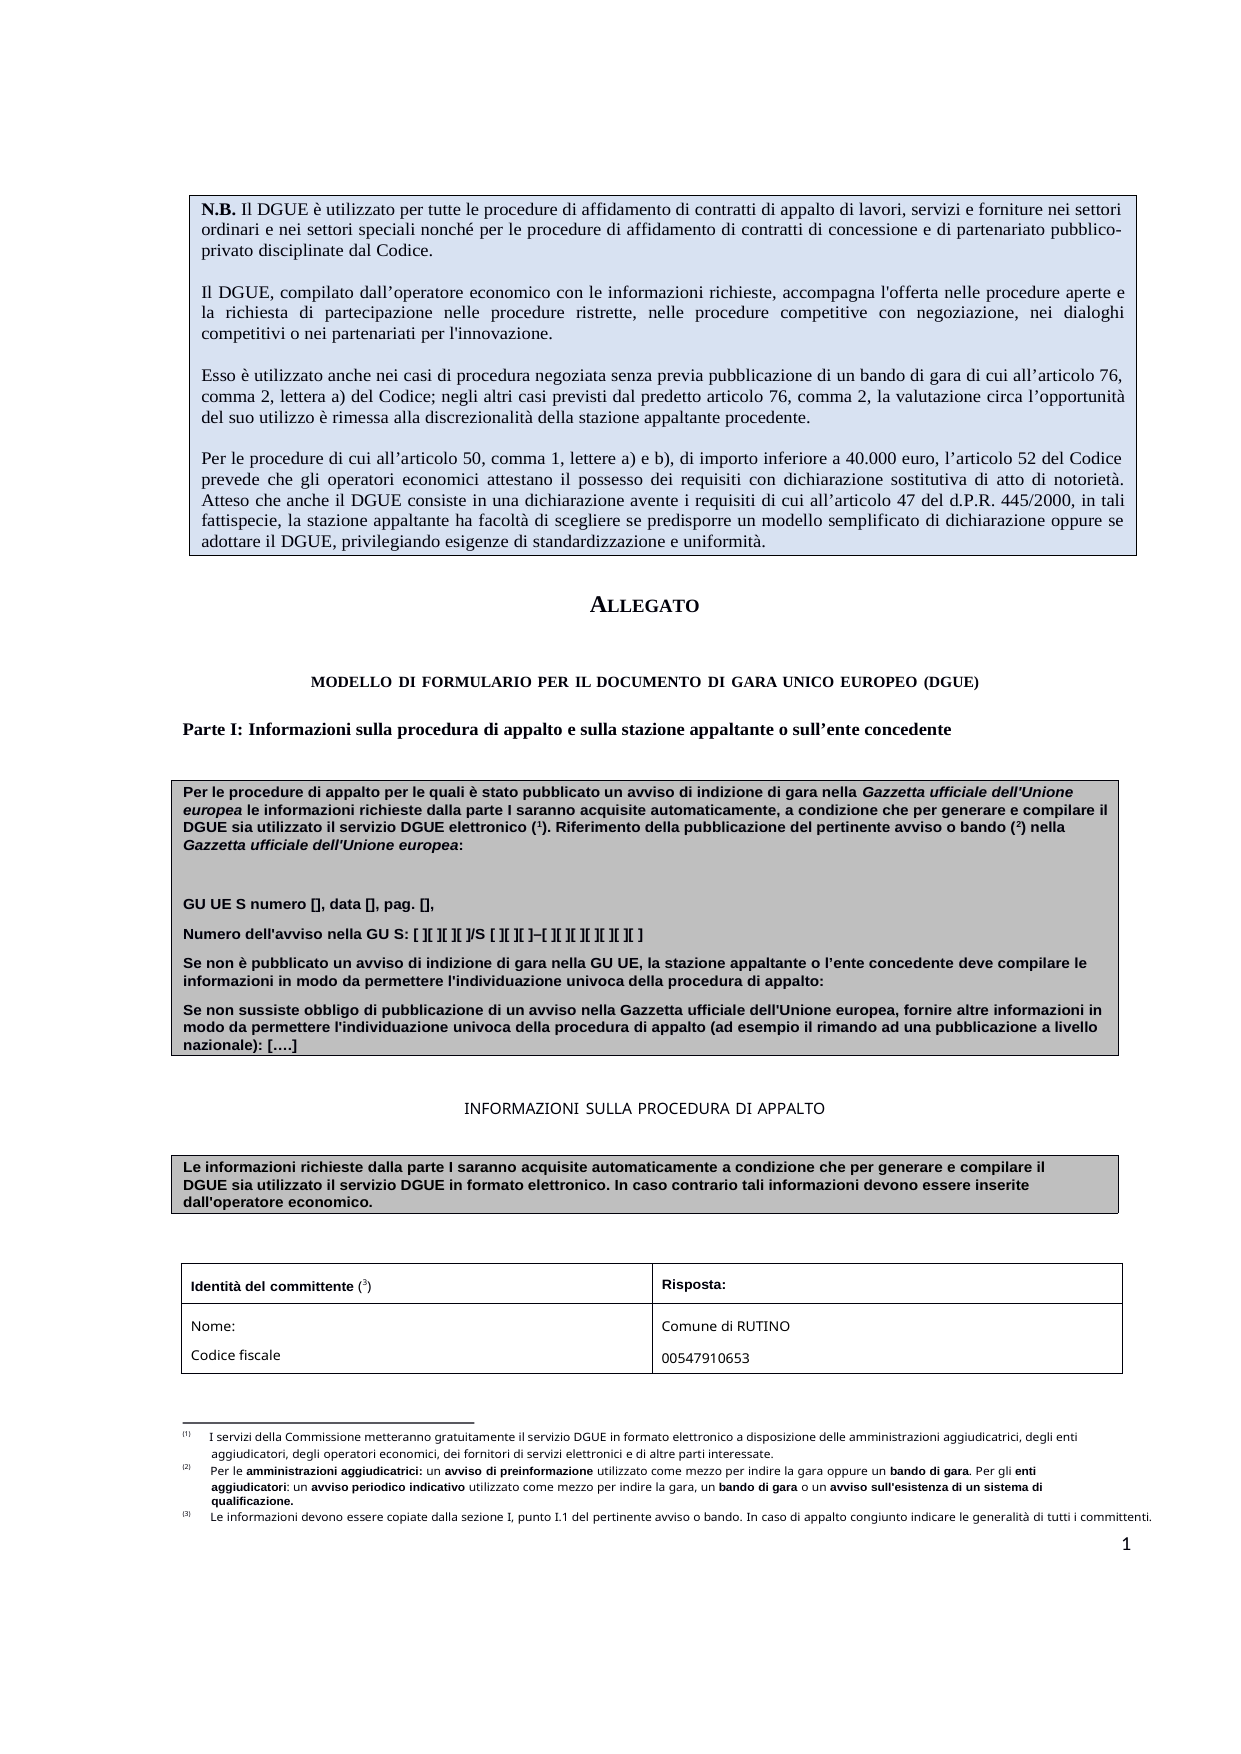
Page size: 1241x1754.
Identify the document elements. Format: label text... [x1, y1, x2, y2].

subtitle ALLEGATO [207, 590, 1082, 618]
text (1) I servizi della Commissione metteranno gratuitamente il servizio DGUE in formato elettronico a disposizione delle amministrazioni aggiudicatrici, degli enti aggiudicatori, degli operatori economici, dei fornitori di servizi elettronici e di altre parti interessate. [182, 1429, 1107, 1462]
text (3) Le informazioni devono essere copiate dalla sezione I, punto I.1 del pertinente avviso o bando. In caso di appalto congiunto indicare le generalità di tutti i committenti. [182, 1509, 1196, 1524]
table_header Identità del committente (3) [182, 1264, 652, 1303]
table_cell Nome: [182, 1304, 652, 1338]
table_cell Comune di RUTINO 00547910653 [653, 1304, 1122, 1372]
subtitle Parte I: Informazioni sulla procedura di appalto e sulla stazione appaltante o sull’ente concedente [182, 719, 1196, 739]
table_header Risposta: [653, 1264, 1122, 1303]
text MODELLO DI FORMULARIO PER IL DOCUMENTO DI GARA UNICO EUROPEO (DGUE) [207, 673, 1083, 691]
text (2) Per le amministrazioni aggiudicatrici: un avviso di preinformazione utilizzato come mezzo per indire la gara oppure un bando di gara. Per gli enti aggiudicatori: un avviso periodico indicativo utilizzato come mezzo per indire la gara, un bando di gara o un avviso sull'esistenza di un sistema di qualificazione. [182, 1463, 1107, 1508]
table_cell Codice fiscale [182, 1338, 652, 1372]
subtitle INFORMAZIONI SULLA PROCEDURA DI APPALTO [207, 1097, 1082, 1119]
